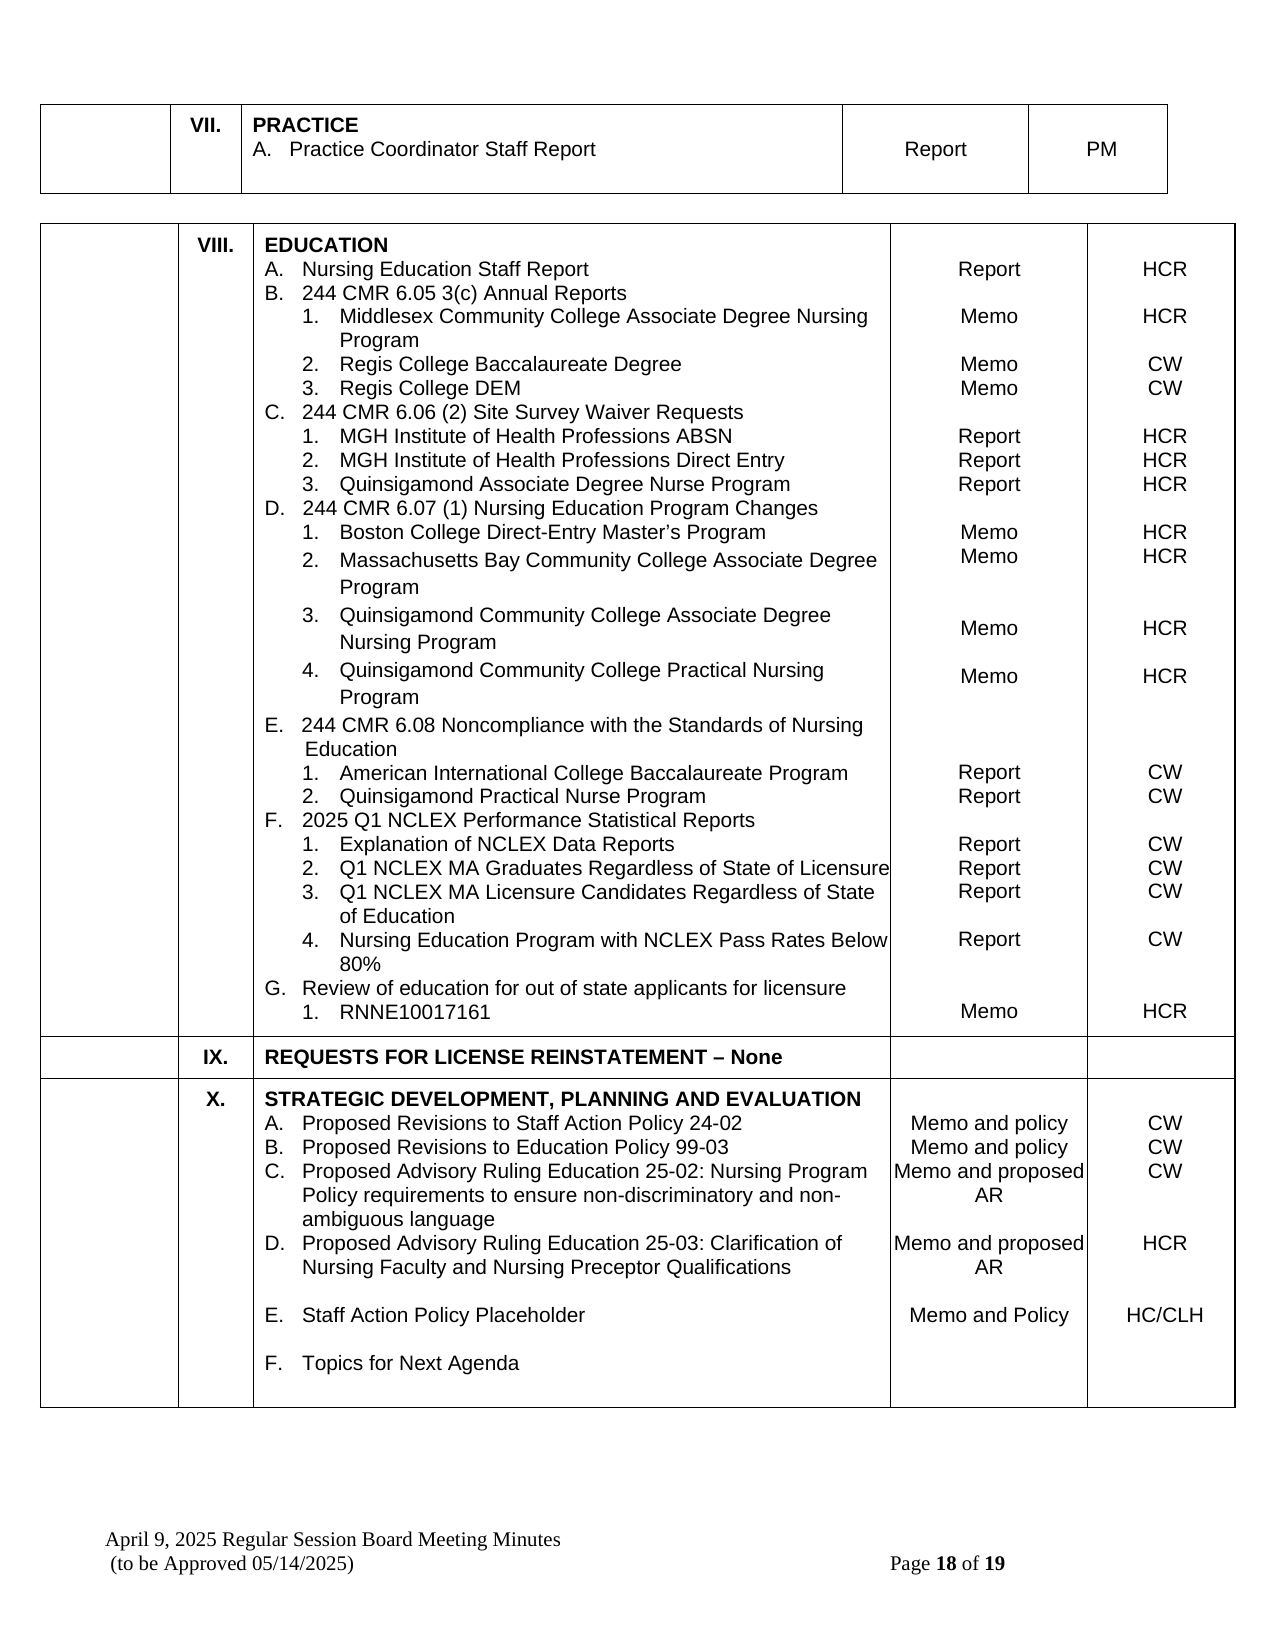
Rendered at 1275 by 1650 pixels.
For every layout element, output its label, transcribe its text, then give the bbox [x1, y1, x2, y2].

table_cell CW CW CW HCR HC/CLH [1088, 1079, 1234, 1407]
table_cell Memo and policy Memo and policy Memo and proposed AR Memo and proposed AR Memo and Policy [891, 1079, 1087, 1407]
table_cell IX. [179, 1037, 253, 1077]
table_cell REQUESTS FOR LICENSE REINSTATEMENT – None [254, 1037, 890, 1077]
table_header VIII. [179, 224, 253, 1036]
table_cell PM [1029, 105, 1167, 193]
table_cell VII. [171, 105, 241, 193]
table_cell [891, 1037, 1087, 1077]
table_cell [41, 1037, 178, 1077]
table_header EDUCATION Nursing Education Staff Report 244 CMR 6.05 3(c) Annual Reports Middlesex Community College Associate Degree Nursing Program Regis College Baccalaureate Degree Regis College DEM 244 CMR 6.06 (2) Site Survey Waiver Requests MGH Institute of Health Professions ABSN MGH Institute of Health Professions Direct Entry Quinsigamond Associate Degree Nurse Program D. 244 CMR 6.07 (1) Nursing Education Program Changes Boston College Direct-Entry Master’s Program Massachusetts Bay Community College Associate Degree Program Quinsigamond Community College Associate Degree Nursing Program Quinsigamond Community College Practical Nursing Program E. 244 CMR 6.08 Noncompliance with the Standards of Nursing Education American International College Baccalaureate Program Quinsigamond Practical Nurse Program 2025 Q1 NCLEX Performance Statistical Reports Explanation of NCLEX Data Reports Q1 NCLEX MA Graduates Regardless of State of Licensure Q1 NCLEX MA Licensure Candidates Regardless of State of Education Nursing Education Program with NCLEX Pass Rates Below 80% Review of education for out of state applicants for licensure RNNE10017161 [254, 224, 890, 1036]
table_cell [41, 1079, 178, 1407]
table_header Report Memo Memo Memo Report Report Report Memo Memo Memo Memo Report Report Report Report Report Report Memo [891, 224, 1087, 1036]
table_cell Report [843, 105, 1028, 193]
table_cell PRACTICE A. Practice Coordinator Staff Report [242, 105, 842, 193]
table_cell STRATEGIC DEVELOPMENT, PLANNING AND EVALUATION Proposed Revisions to Staff Action Policy 24-02 Proposed Revisions to Education Policy 99-03 Proposed Advisory Ruling Education 25-02: Nursing Program Policy requirements to ensure non-discriminatory and non-ambiguous language Proposed Advisory Ruling Education 25-03: Clarification of Nursing Faculty and Nursing Preceptor Qualifications Staff Action Policy Placeholder Topics for Next Agenda [254, 1079, 890, 1407]
table_cell [41, 105, 170, 193]
table_cell [1088, 1037, 1234, 1077]
table_header HCR HCR CW CW HCR HCR HCR HCR HCR HCR HCR CW CW CW CW CW CW HCR [1088, 224, 1234, 1036]
table_header [41, 224, 178, 1036]
table_cell X. [179, 1079, 253, 1407]
